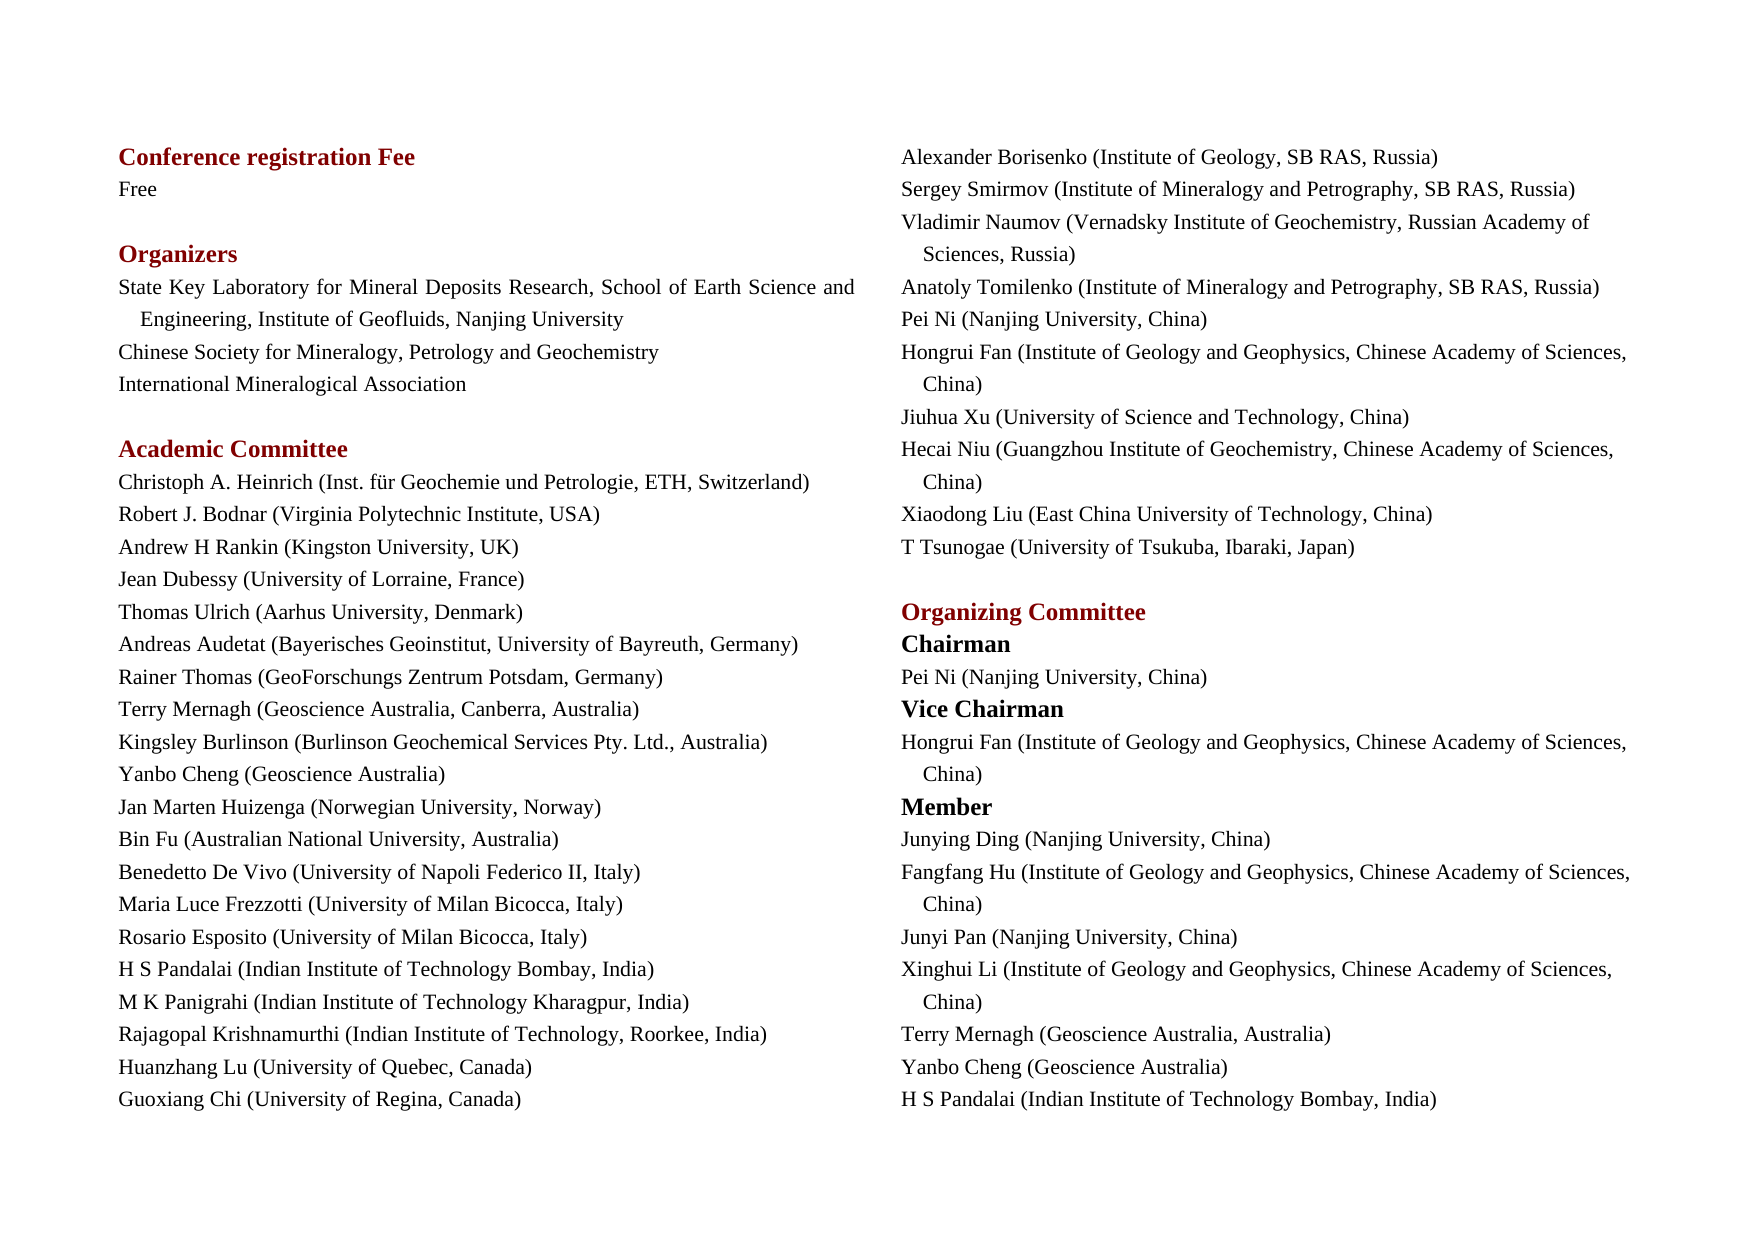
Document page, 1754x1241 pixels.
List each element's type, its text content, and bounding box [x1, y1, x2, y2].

text Fangfang Hu (Institute of Geology and Geophysics, Chinese Academy of Sciences, China) [901, 855, 1639, 920]
text Alexander Borisenko (Institute of Geology, SB RAS, Russia) [901, 140, 1639, 172]
text Terry Mernagh (Geoscience Australia, Canberra, Australia) [118, 692, 856, 725]
text Huanzhang Lu (University of Quebec, Canada) [118, 1050, 856, 1082]
text Rosario Esposito (University of Milan Bicocca, Italy) [118, 920, 856, 952]
text Thomas Ulrich (Aarhus University, Denmark) [118, 595, 856, 627]
text Junying Ding (Nanjing University, China) [901, 822, 1639, 855]
text Academic Committee [118, 432, 856, 465]
text M K Panigrahi (Indian Institute of Technology Kharagpur, India) [118, 985, 856, 1017]
text Pei Ni (Nanjing University, China) [901, 302, 1639, 335]
text Guoxiang Chi (University of Regina, Canada) [118, 1082, 856, 1115]
text Conference registration Fee [118, 140, 856, 172]
text Chinese Society for Mineralogy, Petrology and Geochemistry [118, 335, 856, 367]
text Hongrui Fan (Institute of Geology and Geophysics, Chinese Academy of Sciences, China) [901, 725, 1639, 790]
text Jiuhua Xu (University of Science and Technology, China) [901, 400, 1639, 432]
text Andrew H Rankin (Kingston University, UK) [118, 530, 856, 562]
text Vice Chairman [901, 692, 1639, 725]
text Jean Dubessy (University of Lorraine, France) [118, 562, 856, 595]
text Hecai Niu (Guangzhou Institute of Geochemistry, Chinese Academy of Sciences, China) [901, 432, 1639, 497]
text Sergey Smirmov (Institute of Mineralogy and Petrography, SB RAS, Russia) [901, 172, 1639, 205]
text Terry Mernagh (Geoscience Australia, Australia) [901, 1017, 1639, 1050]
text Rajagopal Krishnamurthi (Indian Institute of Technology, Roorkee, India) [118, 1017, 856, 1050]
text Xiaodong Liu (East China University of Technology, China) [901, 497, 1639, 530]
text Robert J. Bodnar (Virginia Polytechnic Institute, USA) [118, 497, 856, 530]
text State Key Laboratory for Mineral Deposits Research, School of Earth Science and Engineering, Institute of Geofluids, Nanjing University [118, 270, 856, 335]
text Junyi Pan (Nanjing University, China) [901, 920, 1639, 952]
text Chairman [901, 627, 1639, 660]
text H S Pandalai (Indian Institute of Technology Bombay, India) [118, 952, 856, 985]
text Xinghui Li (Institute of Geology and Geophysics, Chinese Academy of Sciences, China) [901, 952, 1639, 1017]
text Member [901, 790, 1639, 822]
text T Tsunogae (University of Tsukuba, Ibaraki, Japan) [901, 530, 1639, 562]
text Vladimir Naumov (Vernadsky Institute of Geochemistry, Russian Academy of Sciences, Russia) [901, 205, 1639, 270]
text Anatoly Tomilenko (Institute of Mineralogy and Petrography, SB RAS, Russia) [901, 270, 1639, 302]
text Hongrui Fan (Institute of Geology and Geophysics, Chinese Academy of Sciences, China) [901, 335, 1639, 400]
text Rainer Thomas (GeoForschungs Zentrum Potsdam, Germany) [118, 660, 856, 692]
text Pei Ni (Nanjing University, China) [901, 660, 1639, 692]
text Jan Marten Huizenga (Norwegian University, Norway) [118, 790, 856, 822]
text Organizing Committee [901, 595, 1639, 627]
text Maria Luce Frezzotti (University of Milan Bicocca, Italy) [118, 887, 856, 920]
text Free [118, 172, 856, 205]
text Yanbo Cheng (Geoscience Australia) [901, 1050, 1639, 1082]
text H S Pandalai (Indian Institute of Technology Bombay, India) [901, 1082, 1639, 1115]
text Kingsley Burlinson (Burlinson Geochemical Services Pty. Ltd., Australia) [118, 725, 856, 757]
text Bin Fu (Australian National University, Australia) [118, 822, 856, 855]
text Andreas Audetat (Bayerisches Geoinstitut, University of Bayreuth, Germany) [118, 627, 856, 660]
text Organizers [118, 237, 856, 270]
text International Mineralogical Association [118, 367, 856, 400]
text Benedetto De Vivo (University of Napoli Federico II, Italy) [118, 855, 856, 887]
text Yanbo Cheng (Geoscience Australia) [118, 757, 856, 790]
text Christoph A. Heinrich (Inst. für Geochemie und Petrologie, ETH, Switzerland) [118, 465, 856, 497]
